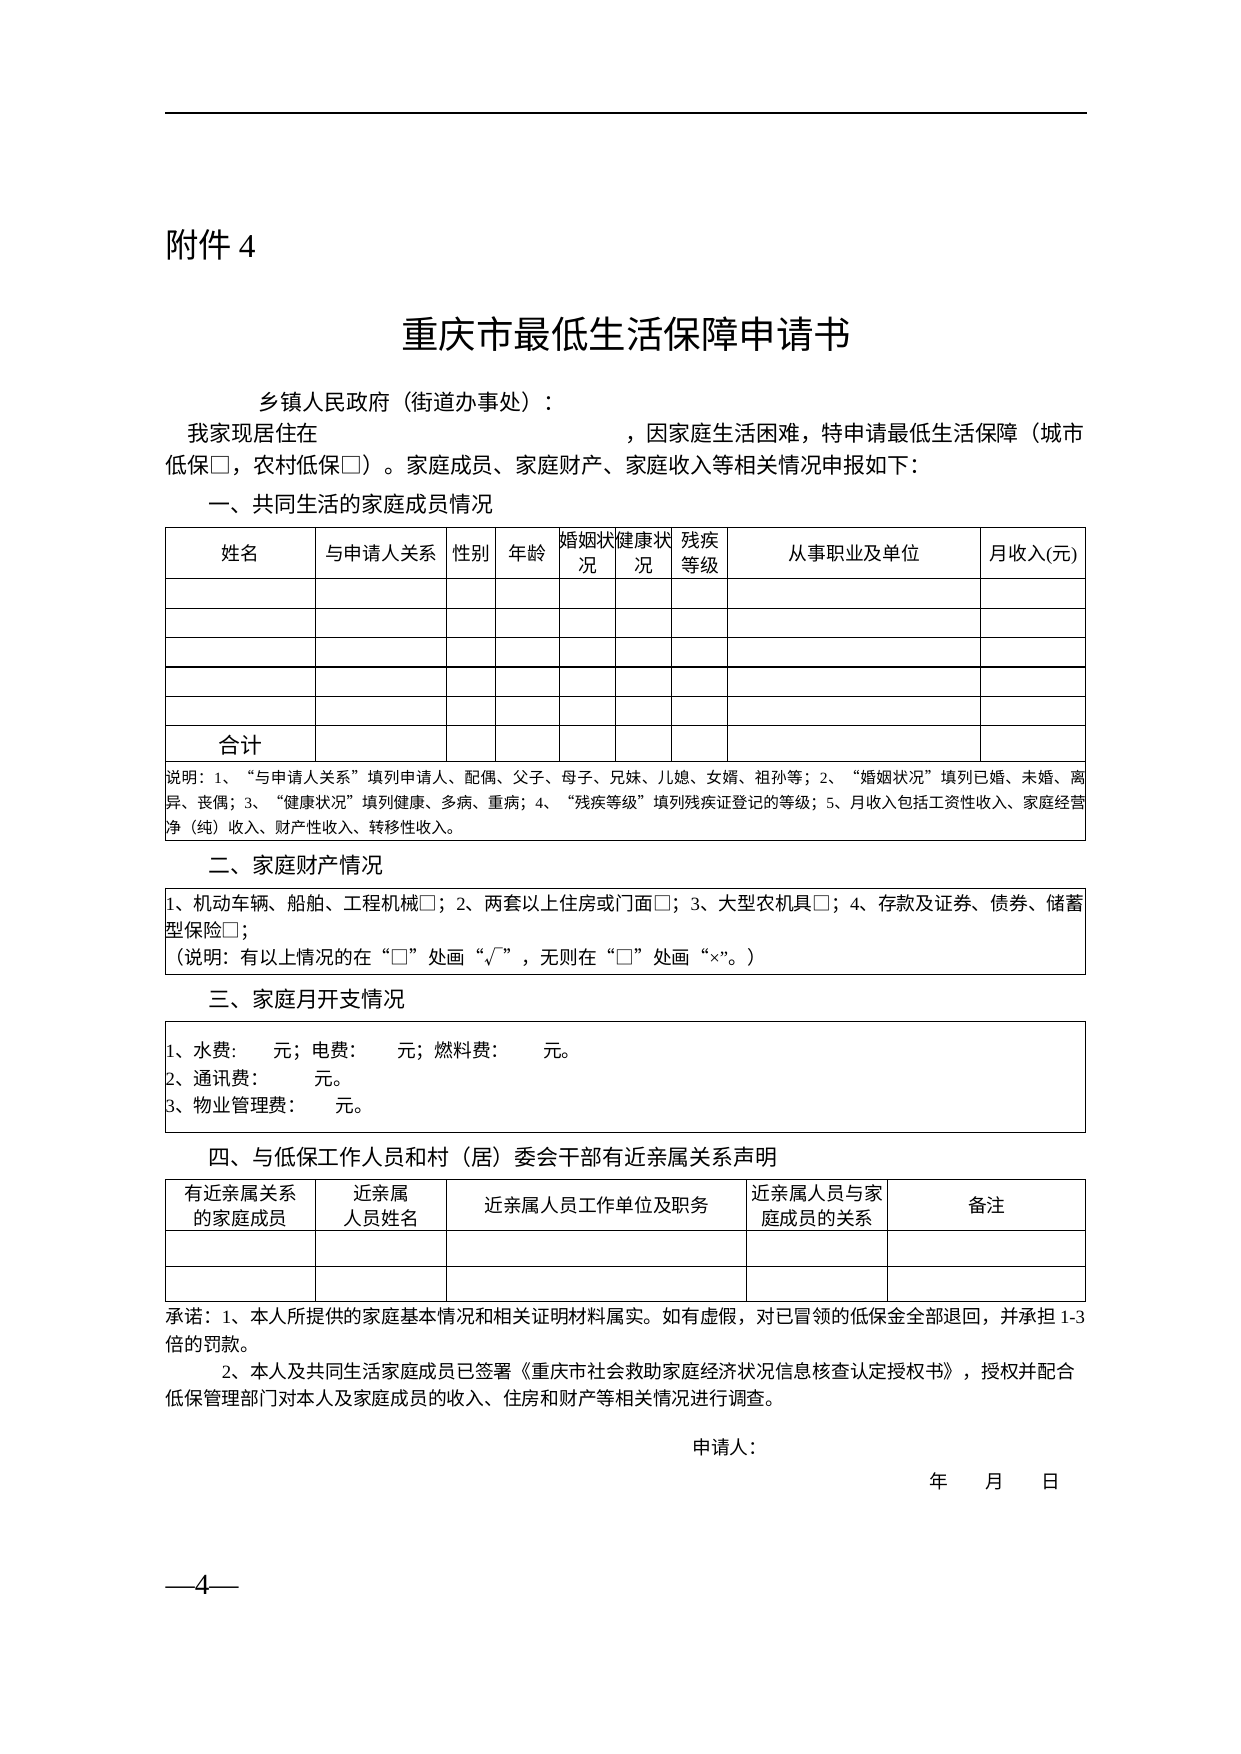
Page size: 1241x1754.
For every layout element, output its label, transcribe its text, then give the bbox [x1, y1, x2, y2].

text 倍的罚款。 [165, 1329, 1087, 1356]
table_cell [316, 726, 446, 761]
table_cell [166, 697, 315, 725]
table_cell 备注 [888, 1180, 1085, 1230]
table_cell [672, 726, 727, 761]
table_cell 一、共同生活的家庭成员情况 [165, 480, 1086, 527]
table_cell [616, 697, 671, 725]
table_cell [166, 579, 315, 607]
table_cell [616, 638, 671, 666]
table_cell [747, 1231, 887, 1266]
table_cell [981, 726, 1085, 761]
table_cell [560, 638, 615, 666]
table_cell [728, 579, 980, 607]
text 重庆市最低生活保障申请书 [165, 305, 1087, 359]
table_cell [316, 1267, 446, 1301]
table_cell [447, 1267, 746, 1301]
table_cell 近亲属人员工作单位及职务 [447, 1180, 746, 1230]
table_cell [560, 697, 615, 725]
table_cell [616, 668, 671, 696]
table_cell [747, 1267, 887, 1301]
table_cell 近亲属 人员姓名 [316, 1180, 446, 1230]
table_cell [496, 726, 559, 761]
table_cell 姓名 [166, 528, 315, 578]
table_cell [981, 638, 1085, 666]
table_cell [447, 726, 495, 761]
table_cell 二、家庭财产情况 [165, 841, 1086, 887]
table_cell [888, 1231, 1085, 1266]
text 2、本人及共同生活家庭成员已签署《重庆市社会救助家庭经济状况信息核查认定授权书》，授权并配合低保管理部门对本人及家庭成员的收入、住房和财产等相关情况进行调查。 [165, 1356, 1087, 1411]
table_cell 有近亲属关系 的家庭成员 [166, 1180, 315, 1230]
table_cell 从事职业及单位 [728, 528, 980, 578]
table_cell [616, 579, 671, 607]
table_cell 四、与低保工作人员和村（居）委会干部有近亲属关系声明 [165, 1133, 1086, 1179]
table_cell 性别 [447, 528, 495, 578]
text 附件4 [165, 218, 1087, 267]
table_cell [728, 668, 980, 696]
table_cell [447, 638, 495, 666]
table_cell [447, 1231, 746, 1266]
table_cell [560, 726, 615, 761]
table_cell 1、水费: 元；电费： 元；燃料费： 元。 2、通讯费： 元。 3、物业管理费： 元。 [166, 1022, 1085, 1132]
table_cell [316, 638, 446, 666]
table_cell [672, 609, 727, 637]
table_cell [166, 668, 315, 696]
table_cell [672, 668, 727, 696]
table_cell [728, 726, 980, 761]
table_cell [560, 609, 615, 637]
table_cell [728, 609, 980, 637]
table_cell [496, 638, 559, 666]
table_cell 近亲属人员与家庭成员的关系 [747, 1180, 887, 1230]
table_cell [166, 1231, 315, 1266]
table_cell 月收入(元) [981, 528, 1085, 578]
table_cell [166, 1267, 315, 1301]
table_cell [316, 579, 446, 607]
table_cell 说明：1、“与申请人关系”填列申请人、配偶、父子、母子、兄妹、儿媳、女婿、祖孙等；2、“婚姻状况”填列已婚、未婚、离异、丧偶；3、“健康状况”填列健康、多病、重病；4、“残疾等级”填列残疾证登记的等级；5、月收入包括工资性收入、家庭经营净（纯）收入、财产性收入、转移性收入。 [166, 762, 1085, 840]
table_cell [316, 1231, 446, 1266]
table_cell [447, 609, 495, 637]
table_header 乡镇人民政府（街道办事处）： 我家现居住在 ，因家庭生活困难，特申请最低生活保障（城市低保□，农村低保□）。家庭成员、家庭财产、家庭收入等相关情况申报如下： [165, 359, 1086, 479]
table_cell 与申请人关系 [316, 528, 446, 578]
table_cell [672, 638, 727, 666]
table_cell [672, 579, 727, 607]
text 承诺：1、本人所提供的家庭基本情况和相关证明材料属实。如有虚假，对已冒领的低保金全部退回，并承担1-3 [165, 1302, 1087, 1329]
table_cell [616, 609, 671, 637]
table_cell [560, 668, 615, 696]
table_cell 婚姻状况 [560, 528, 615, 578]
table_cell [496, 579, 559, 607]
table_cell [728, 697, 980, 725]
table_cell [672, 697, 727, 725]
table_cell 合计 [166, 726, 315, 761]
table_cell 1、机动车辆、船舶、工程机械□；2、两套以上住房或门面□；3、大型农机具□；4、存款及证券、债券、储蓄型保险□； （说明：有以上情况的在“□”处画“√”，无则在“□”处画“×”。） [166, 889, 1085, 973]
table_cell 年龄 [496, 528, 559, 578]
table_cell 残疾等级 [672, 528, 727, 578]
table_cell [496, 609, 559, 637]
table_cell [728, 638, 980, 666]
table_cell [496, 668, 559, 696]
table_cell [981, 609, 1085, 637]
table_cell [316, 609, 446, 637]
table_cell [560, 579, 615, 607]
table_cell 三、家庭月开支情况 [165, 975, 1086, 1021]
table_cell [316, 668, 446, 696]
table_cell [496, 697, 559, 725]
table_cell [447, 668, 495, 696]
table_cell [447, 579, 495, 607]
table_cell [166, 609, 315, 637]
table_cell [316, 697, 446, 725]
table_cell [616, 726, 671, 761]
table_cell [166, 638, 315, 666]
table_cell [981, 668, 1085, 696]
table_cell 健康状况 [616, 528, 671, 578]
table_cell [447, 697, 495, 725]
text 申请人： 年 月 日 [143, 1432, 1087, 1493]
table_cell [981, 579, 1085, 607]
table_cell [981, 697, 1085, 725]
table_cell [888, 1267, 1085, 1301]
